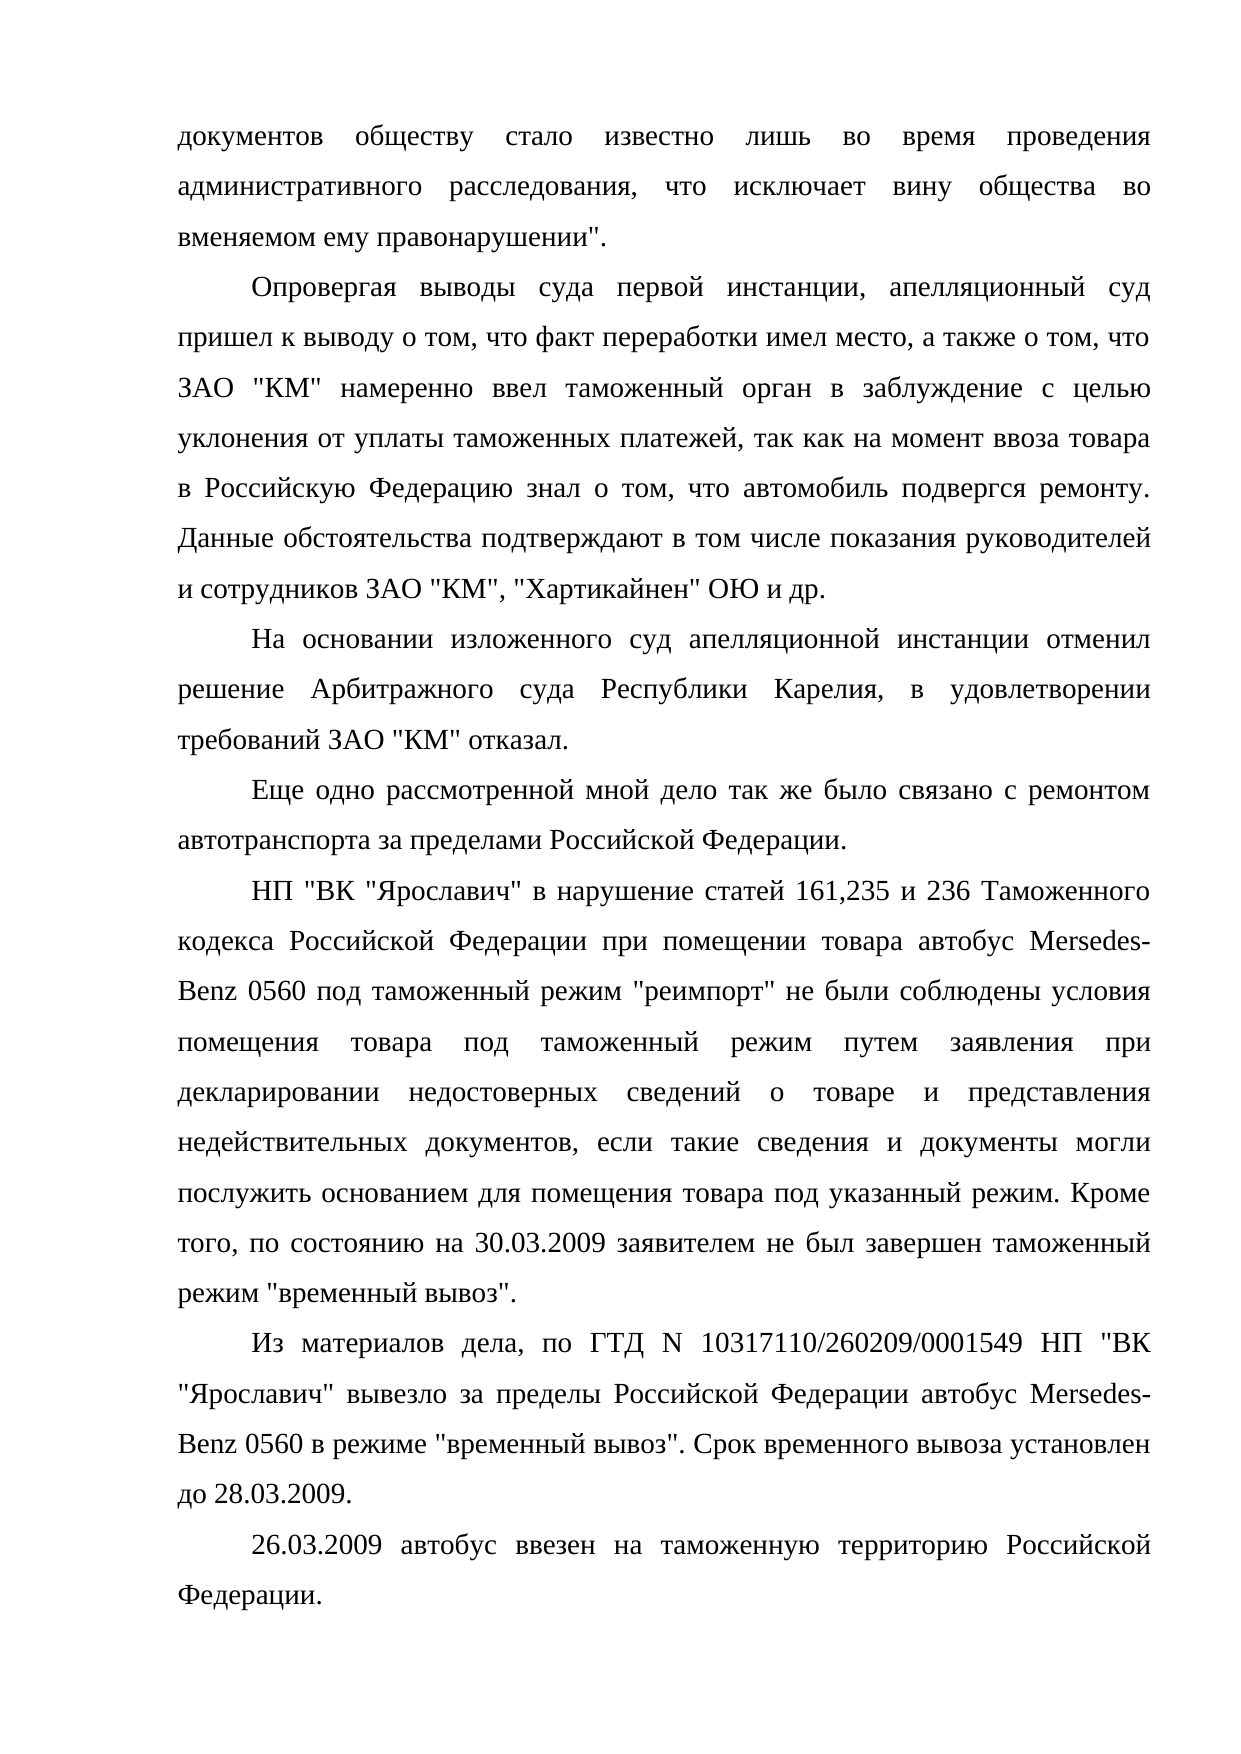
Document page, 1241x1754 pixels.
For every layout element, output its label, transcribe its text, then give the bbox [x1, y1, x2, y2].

text Из материалов дела, по ГТД N 10317110/260209/0001549 НП "ВК "Ярославич" вывезло за пределы Российской Федерации автобус Mersedes-Benz 0560 в режиме "временный вывоз". Срок временного вывоза установлен до 28.03.2009. [177, 1326, 1152, 1510]
text НП "ВК "Ярославич" в нарушение статей 161,235 и 236 Таможенного кодекса Российской Федерации при помещении товара автобус Mersedes-Benz 0560 под таможенный режим "реимпорт" не были соблюдены условия помещения товара под таможенный режим путем заявления при декларировании недостоверных сведений о товаре и представления недействительных документов, если такие сведения и документы могли послужить основанием для помещения товара под указанный режим. Кроме того, по состоянию на 30.03.2009 заявителем не был завершен таможенный режим "временный вывоз". [177, 873, 1152, 1309]
text Опровергая выводы суда первой инстанции, апелляционный суд пришел к выводу о том, что факт переработки имел место, а также о том, что ЗАО "КМ" намеренно ввел таможенный орган в заблуждение с целью уклонения от уплаты таможенных платежей, так как на момент ввоза товара в Российскую Федерацию знал о том, что автомобиль подвергся ремонту. Данные обстоятельства подтверждают в том числе показания руководителей и сотрудников ЗАО "КМ", "Хартикайнен" ОЮ и др. [177, 269, 1152, 604]
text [177, 118, 1152, 252]
text На основании изложенного суд апелляционной инстанции отменил решение Арбитражного суда Республики Карелия, в удовлетворении требований ЗАО "КМ" отказал. [177, 621, 1152, 755]
text 26.03.2009 автобус ввезен на таможенную территорию Российской Федерации. [177, 1527, 1152, 1611]
text Еще одно рассмотренной мной дело так же было связано с ремонтом автотранспорта за пределами Российской Федерации. [177, 772, 1152, 856]
